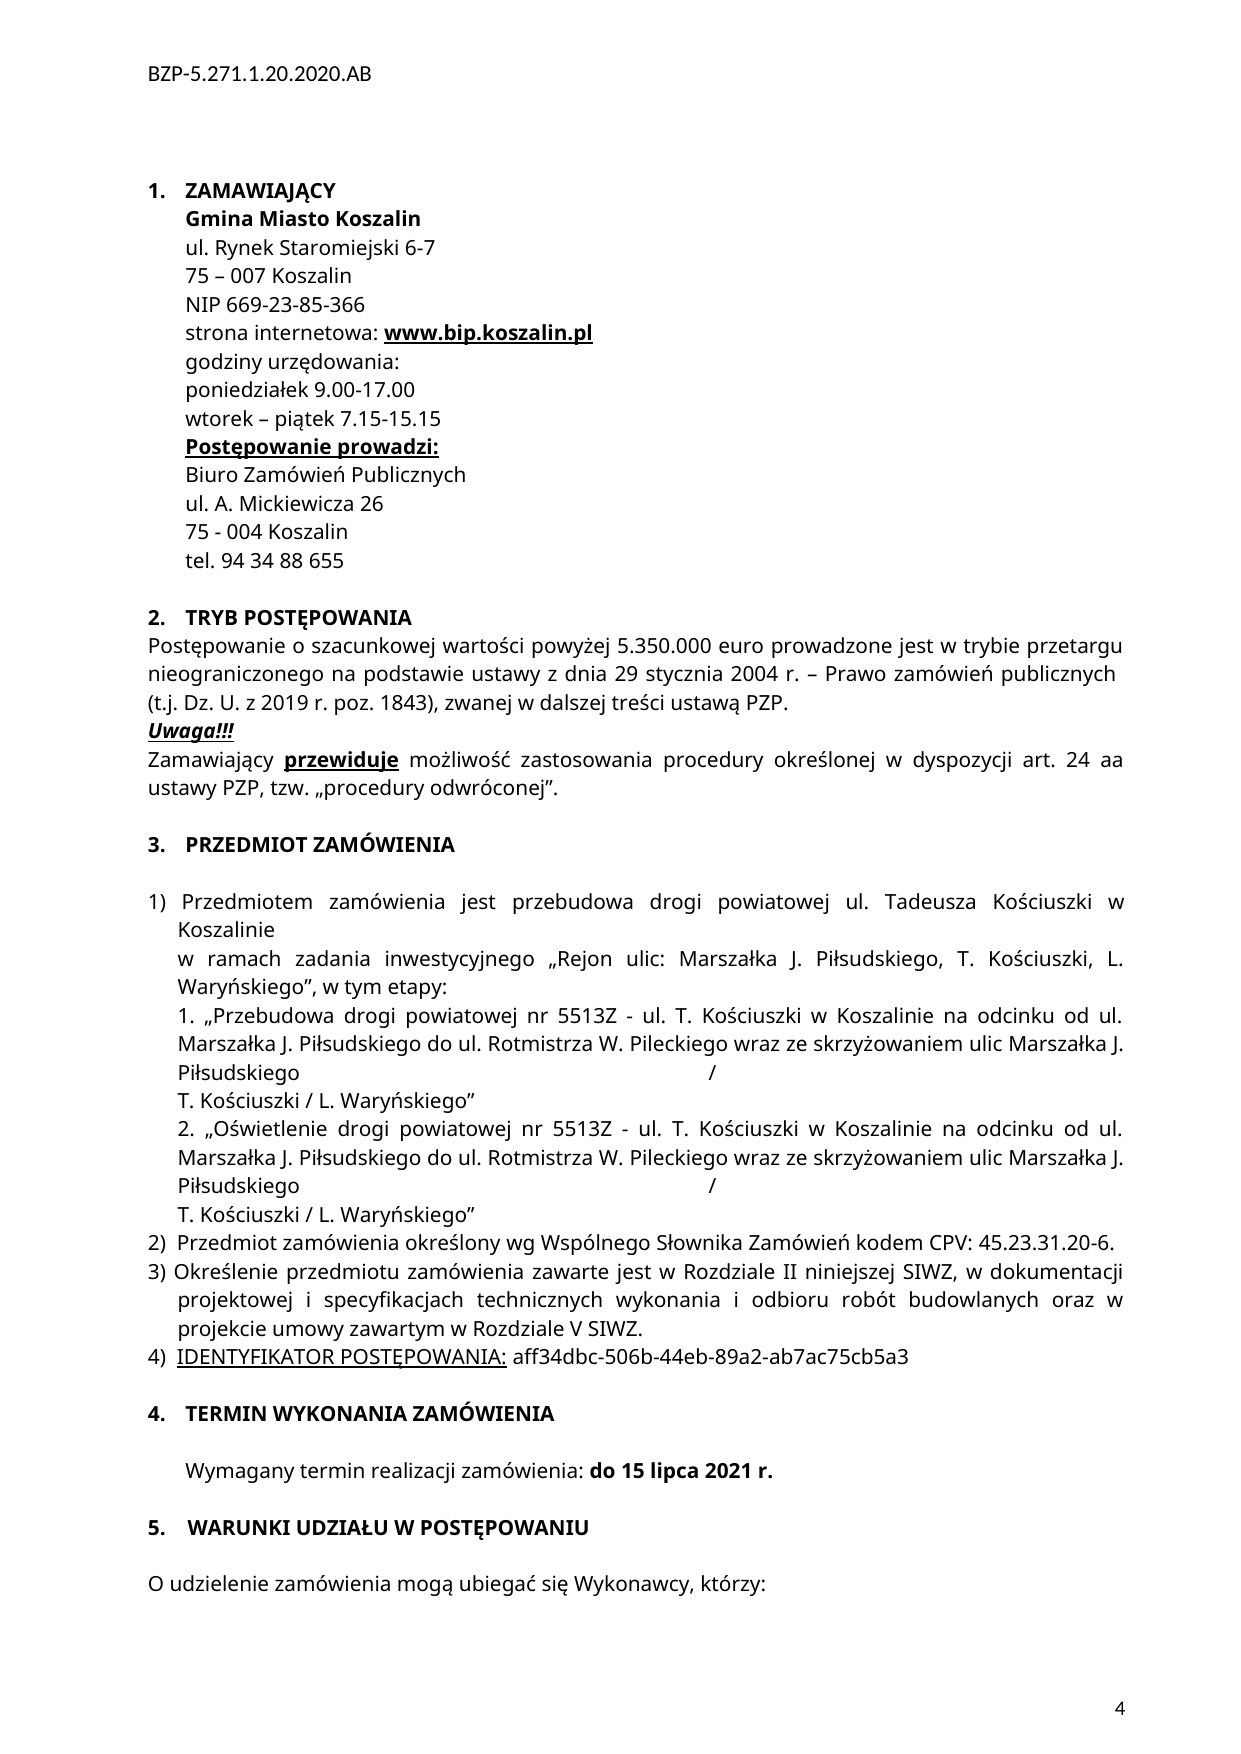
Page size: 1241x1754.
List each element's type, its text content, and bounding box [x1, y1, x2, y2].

list ZAMAWIAJĄCY [148, 176, 1125, 204]
text Uwaga!!! [148, 716, 1125, 745]
text tel. 94 34 88 655 [148, 546, 1125, 574]
text Wymagany termin realizacji zamówienia: do 15 lipca 2021 r. [148, 1456, 1125, 1484]
text 75 – 007 Koszalin [185, 261, 1125, 290]
text 2. „Oświetlenie drogi powiatowej nr 5513Z - ul. T. Kościuszki w Koszalinie na odcinku od ul. Marszałka J. Piłsudskiego do ul. Rotmistrza W. Pileckiego wraz ze skrzyżowaniem ulic Marszałka J. Piłsudskiego / T. Kościuszki / L. Waryńskiego” [177, 1114, 1125, 1228]
text Gmina Miasto Koszalin [148, 204, 1125, 233]
list TERMIN WYKONANIA ZAMÓWIENIA [148, 1399, 1125, 1427]
list TRYB POSTĘPOWANIA [148, 603, 1125, 631]
text Biuro Zamówień Publicznych [148, 461, 1125, 489]
text NIP 669-23-85-366 [185, 290, 1125, 318]
text 1. „Przebudowa drogi powiatowej nr 5513Z - ul. T. Kościuszki w Koszalinie na odcinku od ul. Marszałka J. Piłsudskiego do ul. Rotmistrza W. Pileckiego wraz ze skrzyżowaniem ulic Marszałka J. Piłsudskiego / T. Kościuszki / L. Waryńskiego” [177, 1001, 1125, 1114]
text wtorek – piątek 7.15-15.15 [185, 404, 1125, 432]
text godziny urzędowania: [185, 347, 1125, 375]
text strona internetowa: www.bip.koszalin.pl [185, 318, 1125, 347]
text 4) IDENTYFIKATOR POSTĘPOWANIA: aff34dbc-506b-44eb-89a2-ab7ac75cb5a3 [148, 1342, 1125, 1371]
text 1) Przedmiotem zamówienia jest przebudowa drogi powiatowej ul. Tadeusza Kościuszki w Koszalinie w ramach zadania inwestycyjnego „Rejon ulic: Marszałka J. Piłsudskiego, T. Kościuszki, L. Waryńskiego”, w tym etapy: [148, 887, 1125, 1001]
text 2) Przedmiot zamówienia określony wg Wspólnego Słownika Zamówień kodem CPV: 45.23.31.20-6. [148, 1228, 1125, 1257]
text Postępowanie prowadzi: [185, 432, 1125, 461]
text 75 - 004 Koszalin [148, 517, 1125, 546]
text 3) Określenie przedmiotu zamówienia zawarte jest w Rozdziale II niniejszej SIWZ, w dokumentacji projektowej i specyfikacjach technicznych wykonania i odbioru robót budowlanych oraz w projekcie umowy zawartym w Rozdziale V SIWZ. [148, 1257, 1125, 1342]
text ul. A. Mickiewicza 26 [148, 489, 1125, 517]
text 5. WARUNKI UDZIAŁU W POSTĘPOWANIU [148, 1513, 1125, 1541]
list PRZEDMIOT ZAMÓWIENIA [148, 830, 1125, 859]
text ul. Rynek Staromiejski 6-7 [185, 233, 1125, 261]
text Postępowanie o szacunkowej wartości powyżej 5.350.000 euro prowadzone jest w trybie przetargu nieograniczonego na podstawie ustawy z dnia 29 stycznia 2004 r. – Prawo zamówień publicznych (t.j. Dz. U. z 2019 r. poz. 1843), zwanej w dalszej treści ustawą PZP. [148, 631, 1125, 716]
text O udzielenie zamówienia mogą ubiegać się Wykonawcy, którzy: [148, 1569, 1125, 1598]
text poniedziałek 9.00-17.00 [185, 375, 1125, 404]
text Zamawiający przewiduje możliwość zastosowania procedury określonej w dyspozycji art. 24 aa ustawy PZP, tzw. „procedury odwróconej”. [148, 745, 1125, 802]
